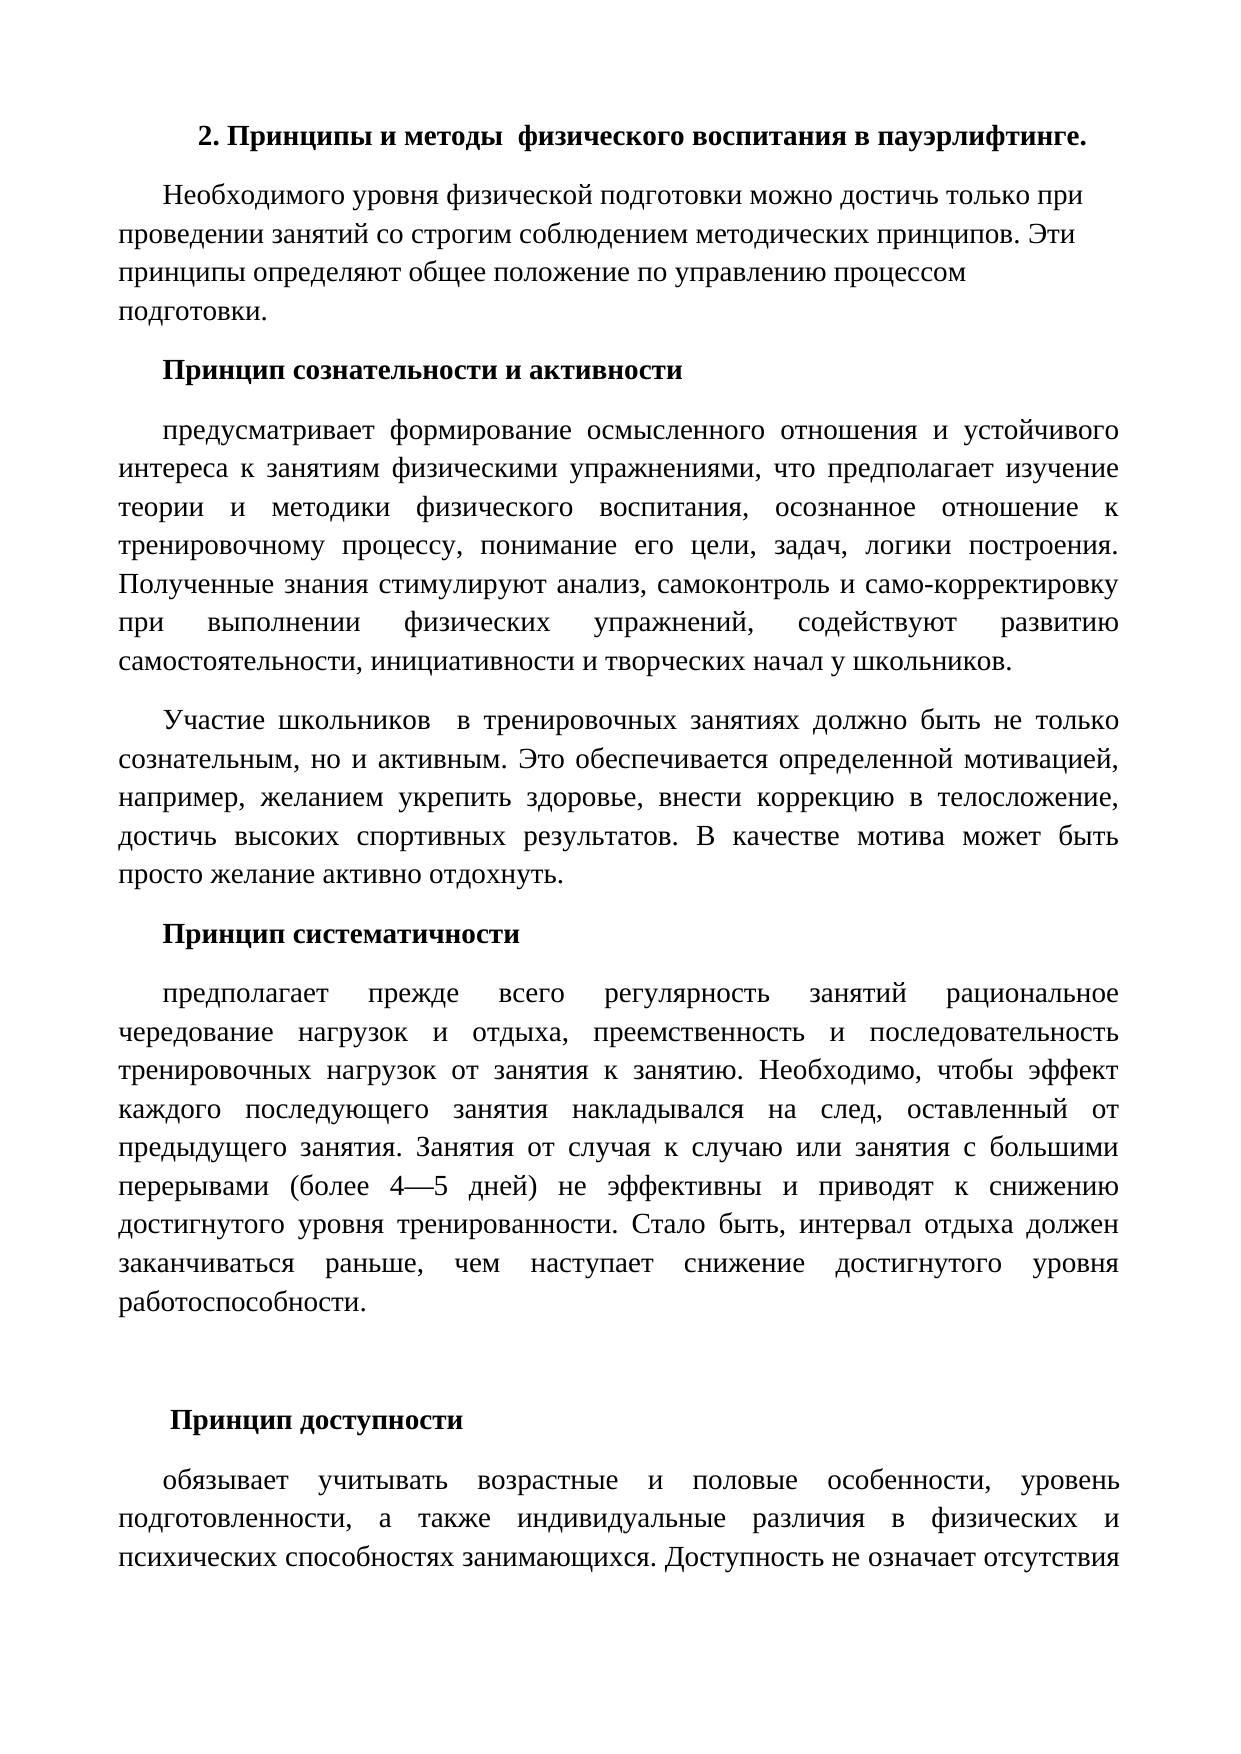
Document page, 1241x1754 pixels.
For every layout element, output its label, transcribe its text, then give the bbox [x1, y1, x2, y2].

text 2. Принципы и методы физического воспитания в пауэрлифтинге. [118, 118, 1122, 152]
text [118, 1462, 1121, 1572]
text предполагает прежде всего регулярность занятий рациональное чередование нагрузок и отдыха, преемственность и последовательность тренировочных нагрузок от занятия к занятию. Необходимо, чтобы эффект каждого последующего занятия накладывался на след, оставленный от предыдущего занятия. Занятия от случая к случаю или занятия с большими перерывами (более 4—5 дней) не эффективны и приводят к снижению достигнутого уровня тренированности. Стало быть, интервал отдыха должен заканчиваться раньше, чем наступает снижение достигнутого уровня работоспособности. [118, 975, 1120, 1317]
text Принцип систематичности [118, 916, 1120, 949]
text Необходимого уровня физической подготовки можно достичь только при проведении занятий со строгим соблюдением методических принципов. Эти принципы определяют общее положение по управлению процессом подготовки. [118, 177, 1122, 327]
text Принцип сознательности и активности [118, 352, 1120, 386]
text предусматривает формирование осмысленного отношения и устойчивого интереса к занятиям физическими упражнениями, что предполагает изучение теории и методики физического воспитания, осознанное отношение к тренировочному процессу, понимание его цели, задач, логики построения. Полученные знания стимулируют анализ, самоконтроль и само-корректировку при выполнении физических упражнений, содействуют развитию самостоятельности, инициативности и творческих начал у школьников. [118, 412, 1120, 677]
text Участие школьников в тренировочных занятиях должно быть не только сознательным, но и активным. Это обеспечивается определенной мотивацией, например, желанием укрепить здоровье, внести коррекцию в телосложение, достичь высоких спортивных результатов. В качестве мотива может быть просто желание активно отдохнуть. [118, 702, 1120, 890]
text Принцип доступности [118, 1402, 1121, 1436]
